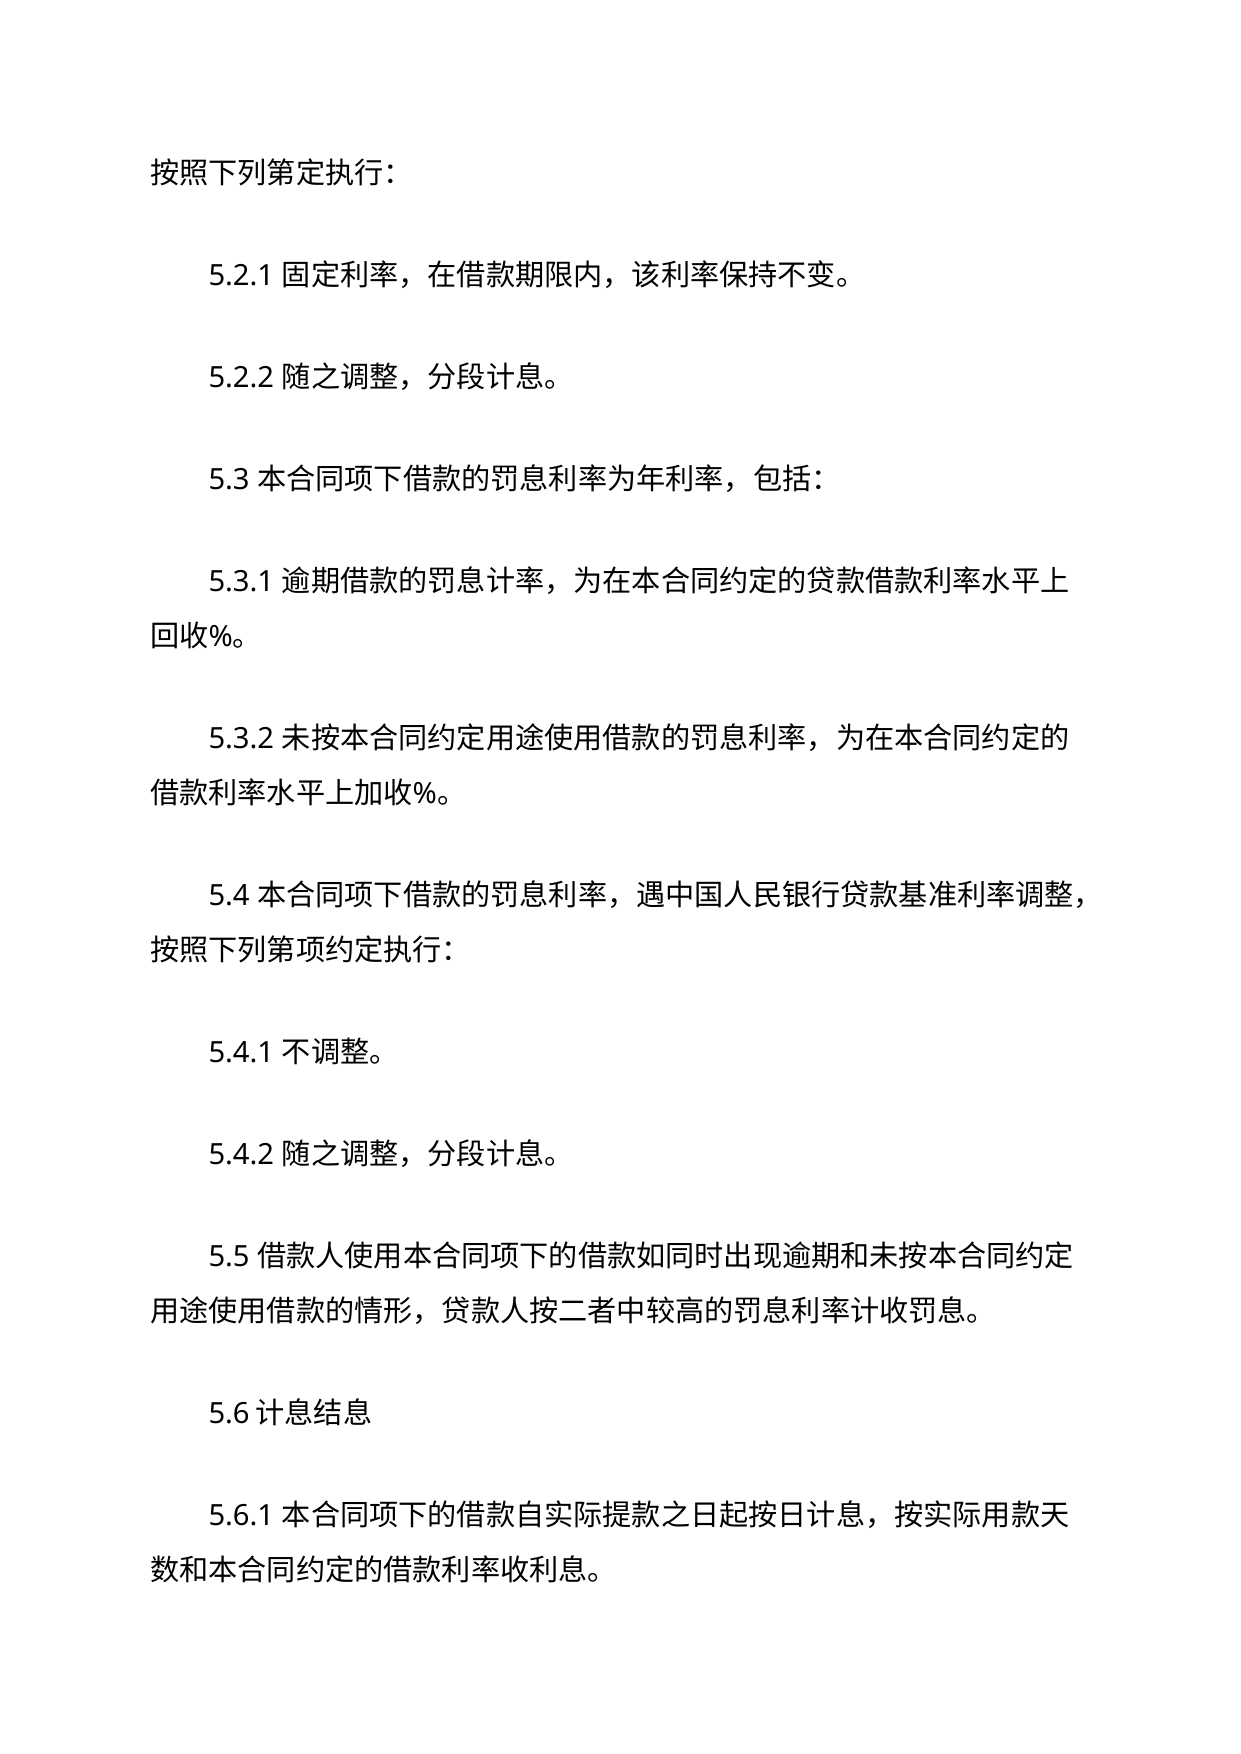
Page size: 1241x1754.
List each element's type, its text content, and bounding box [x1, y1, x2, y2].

text 5.3.2 未按本合同约定用途使用借款的罚息利率，为在本合同约定的借款利率水平上加收%。 [150, 715, 1090, 812]
text 5.4.2 随之调整，分段计息。 [150, 1130, 1090, 1173]
text 5.5 借款人使用本合同项下的借款如同时出现逾期和未按本合同约定用途使用借款的情形，贷款人按二者中较高的罚息利率计收罚息。 [150, 1232, 1090, 1330]
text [150, 150, 1090, 192]
text 5.2.2 随之调整，分段计息。 [150, 354, 1090, 396]
text 5.6计息结息 [150, 1389, 1090, 1432]
text 5.4.1 不调整。 [150, 1028, 1090, 1071]
text 5.3.1 逾期借款的罚息计率，为在本合同约定的贷款借款利率水平上回收%。 [150, 558, 1090, 655]
text 5.4 本合同项下借款的罚息利率，遇中国人民银行贷款基准利率调整，按照下列第项约定执行： [150, 872, 1090, 969]
text 5.6.1 本合同项下的借款自实际提款之日起按日计息，按实际用款天数和本合同约定的借款利率收利息。 [150, 1491, 1090, 1588]
text 5.2.1 固定利率，在借款期限内，该利率保持不变。 [150, 252, 1090, 294]
text 5.3 本合同项下借款的罚息利率为年利率，包括： [150, 456, 1090, 498]
